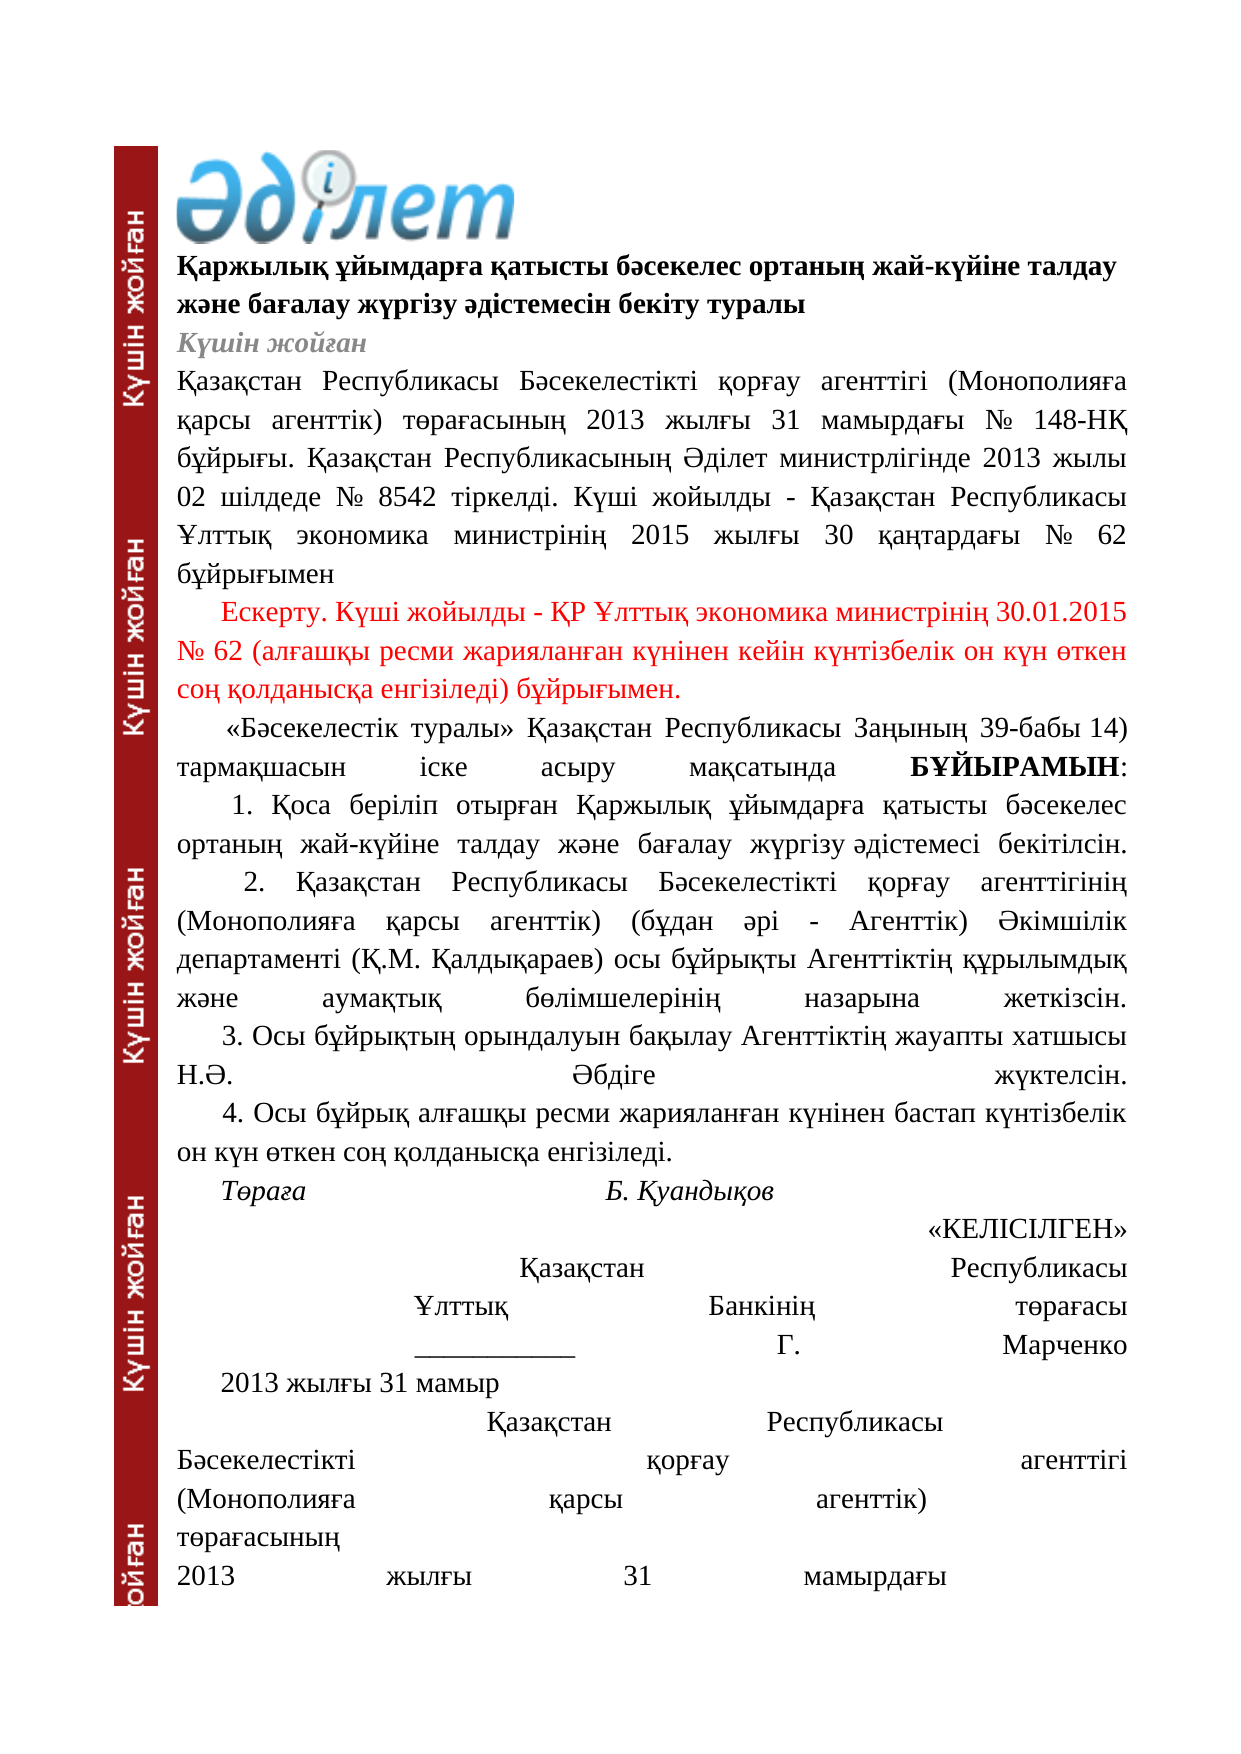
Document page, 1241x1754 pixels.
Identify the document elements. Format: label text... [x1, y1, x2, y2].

picture [114, 1592, 158, 1606]
picture [114, 589, 158, 594]
picture [114, 1206, 158, 1211]
picture [176, 150, 515, 244]
picture [114, 320, 158, 325]
picture [114, 1399, 158, 1404]
text Ескерту. Күші жойылды - ҚР Ұлттық экономика министрінің 30.01.2015 № 62 (алғашқы ресми жарияланған күнінен кейін күнтізбелік он күн өткен соң қолданысқа енгізіледі) бұйрығымен. [112, 594, 1128, 705]
text Қаржылық ұйымдарға қатысты бәсекелес ортаның жай-күйіне талдау және бағалау жүргізу әдістемесін бекіту туралы [112, 248, 1128, 320]
text «Бәсекелестік туралы» Қазақстан Республикасы Заңының 39-бабы 14) тармақшасын іске асыру мақсатында БҰЙЫРАМЫН: 1. Қоса беріліп отырған Қаржылық ұйымдарға қатысты бәсекелес ортаның жай-күйіне талдау және бағалау жүргізу әдістемесі бекітілсін. 2. Қазақстан Республикасы Бәсекелестікті қорғау агенттігінің (Монополияға қарсы агенттік) (бұдан әрі - Агенттік) Әкімшілік департаменті (Қ.М. Қалдықараев) осы бұйрықты Агенттіктің құрылымдық және аумақтық бөлімшелерінің назарына жеткізсін. 3. Осы бұйрықтың орындалуын бақылау Агенттіктің жауапты хатшысы Н.Ә. Әбдіге жүктелсін. 4. Осы бұйрық алғашқы ресми жарияланған күнінен бастап күнтізбелік он күн өткен соң қолданысқа енгізіледі. [112, 710, 1128, 1168]
text Төраға Б. Қуандықов [112, 1173, 1128, 1206]
text «КЕЛІСІЛГЕН» Қазақстан Республикасы Ұлттық Банкінің төрағасы ___________ Г. Марченко 2013 жылғы 31 мамыр [112, 1211, 1128, 1399]
text Күшін жойған [112, 325, 1128, 358]
picture [114, 1168, 158, 1173]
picture [114, 705, 158, 710]
text Қазақстан Республикасы Бәсекелестікті қорғау агенттігі (Монополияға қарсы агенттік) төрағасының 2013 жылғы 31 мамырдағы № 148-НҚ бұйрығы. Қазақстан Республикасының Әділет министрлігінде 2013 жылы 02 шілдеде № 8542 тіркелді. Күші жойылды - Қазақстан Республикасы Ұлттық экономика министрінің 2015 жылғы 30 қаңтардағы № 62 бұйрығымен [112, 363, 1128, 589]
picture [114, 146, 158, 248]
picture [114, 358, 158, 363]
